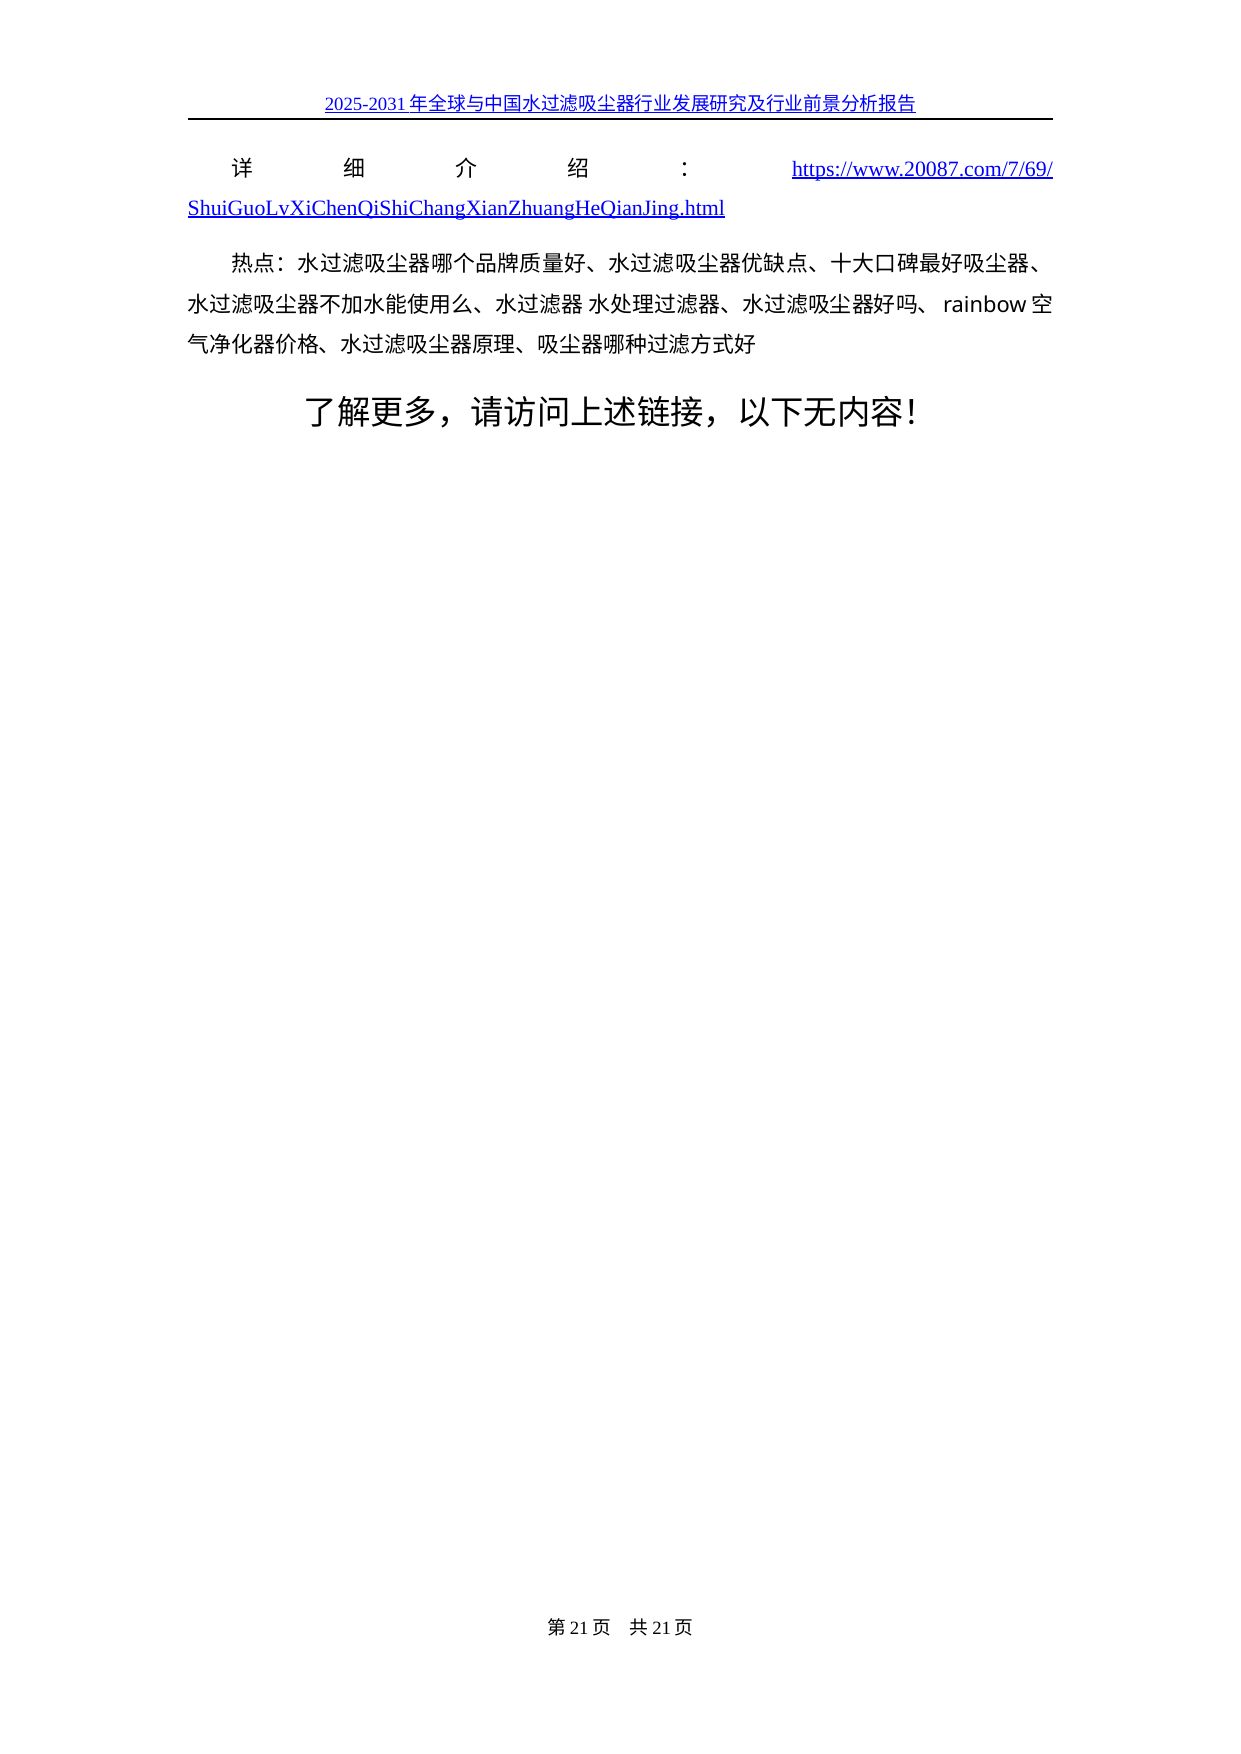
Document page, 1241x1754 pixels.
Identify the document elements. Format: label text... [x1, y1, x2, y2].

text 详细介绍：https://www.20087.com/7/69/ShuiGuoLvXiChenQiShiChangXianZhuangHeQianJing.html [187, 150, 1053, 223]
title 了解更多，请访问上述链接，以下无内容！ [187, 377, 1053, 442]
text 热点：水过滤吸尘器哪个品牌质量好、水过滤吸尘器优缺点、十大口碑最好吸尘器、水过滤吸尘器不加水能使用么、水过滤器 水处理过滤器、水过滤吸尘器好吗、rainbow空气净化器价格、水过滤吸尘器原理、吸尘器哪种过滤方式好 [187, 246, 1053, 359]
